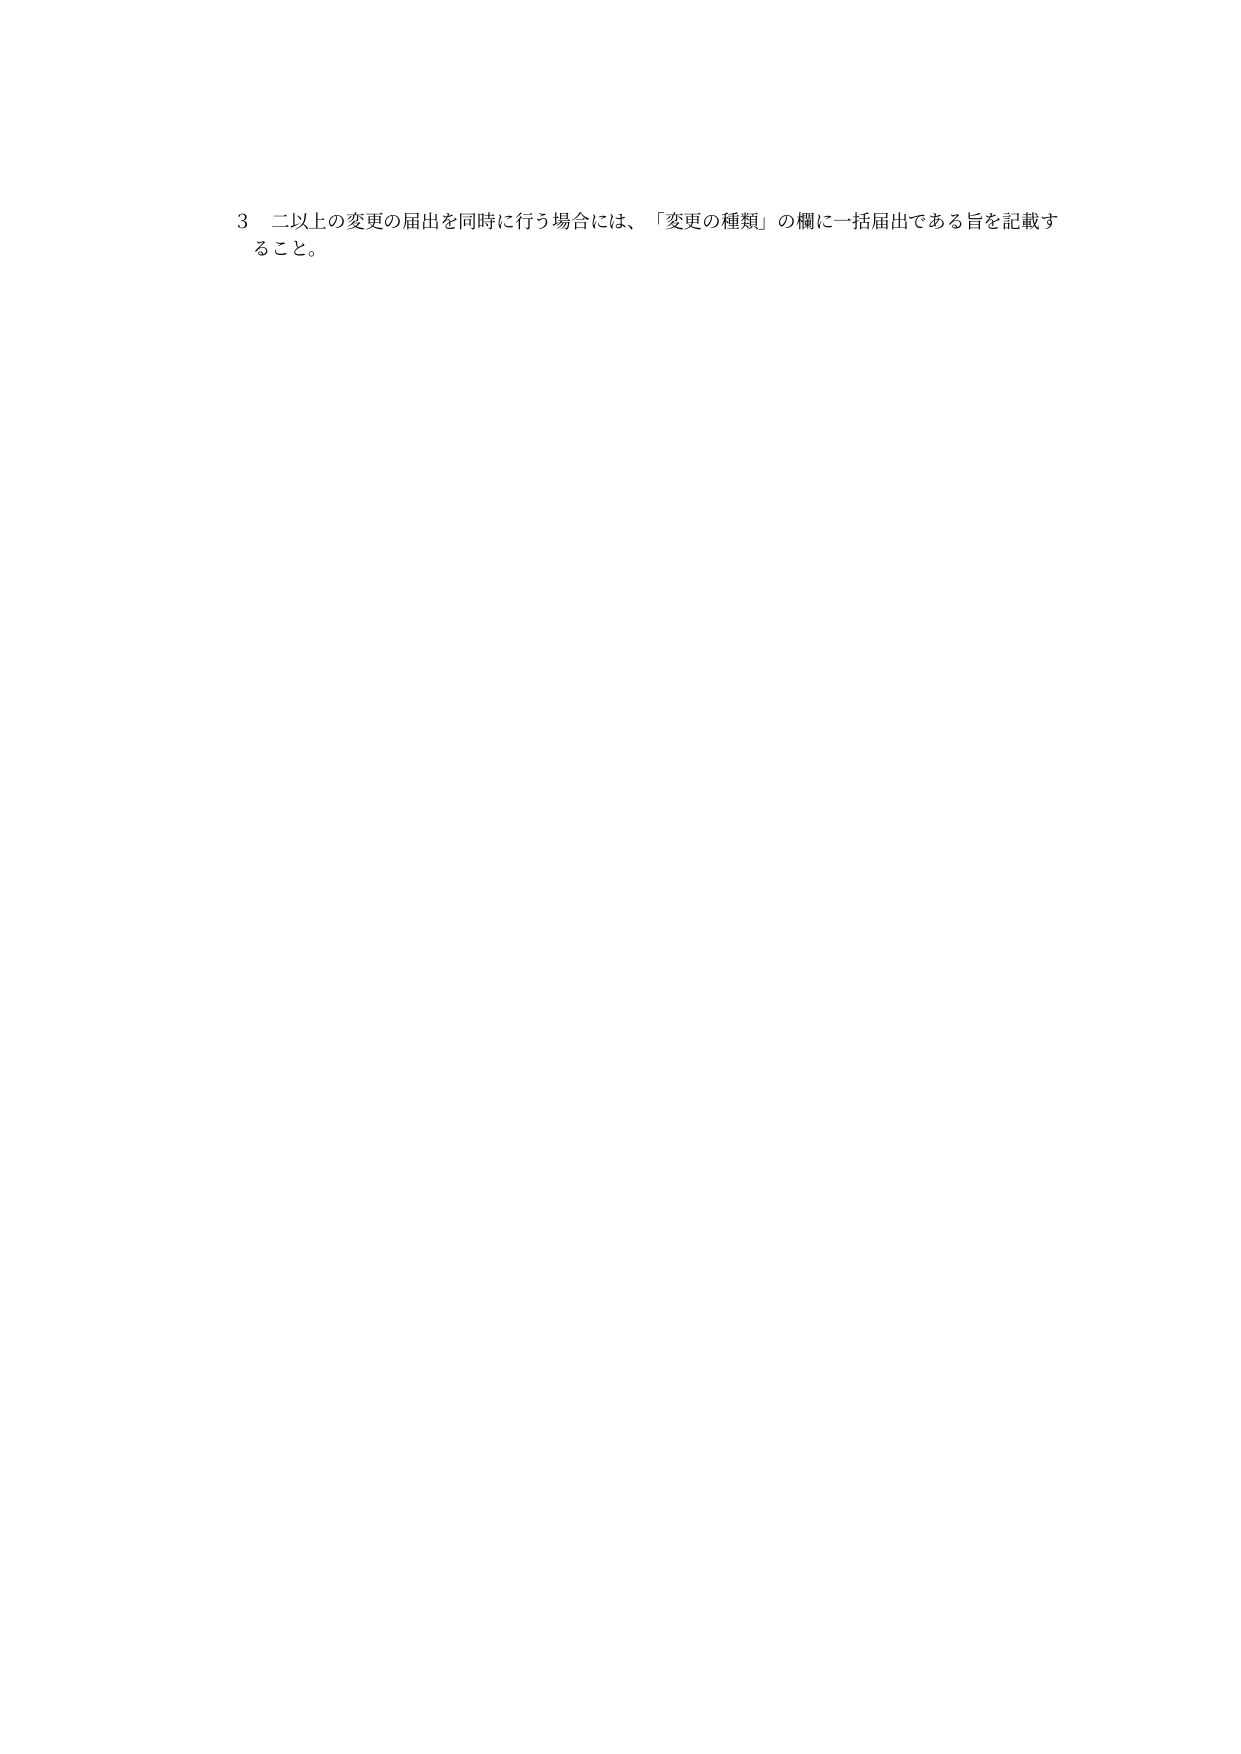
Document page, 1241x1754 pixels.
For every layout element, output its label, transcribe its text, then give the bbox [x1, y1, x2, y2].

text ること。 [177, 234, 1063, 261]
text ３ 二以上の変更の届出を同時に行う場合には、「変更の種類」の欄に一括届出である旨を記載す [177, 207, 1063, 234]
